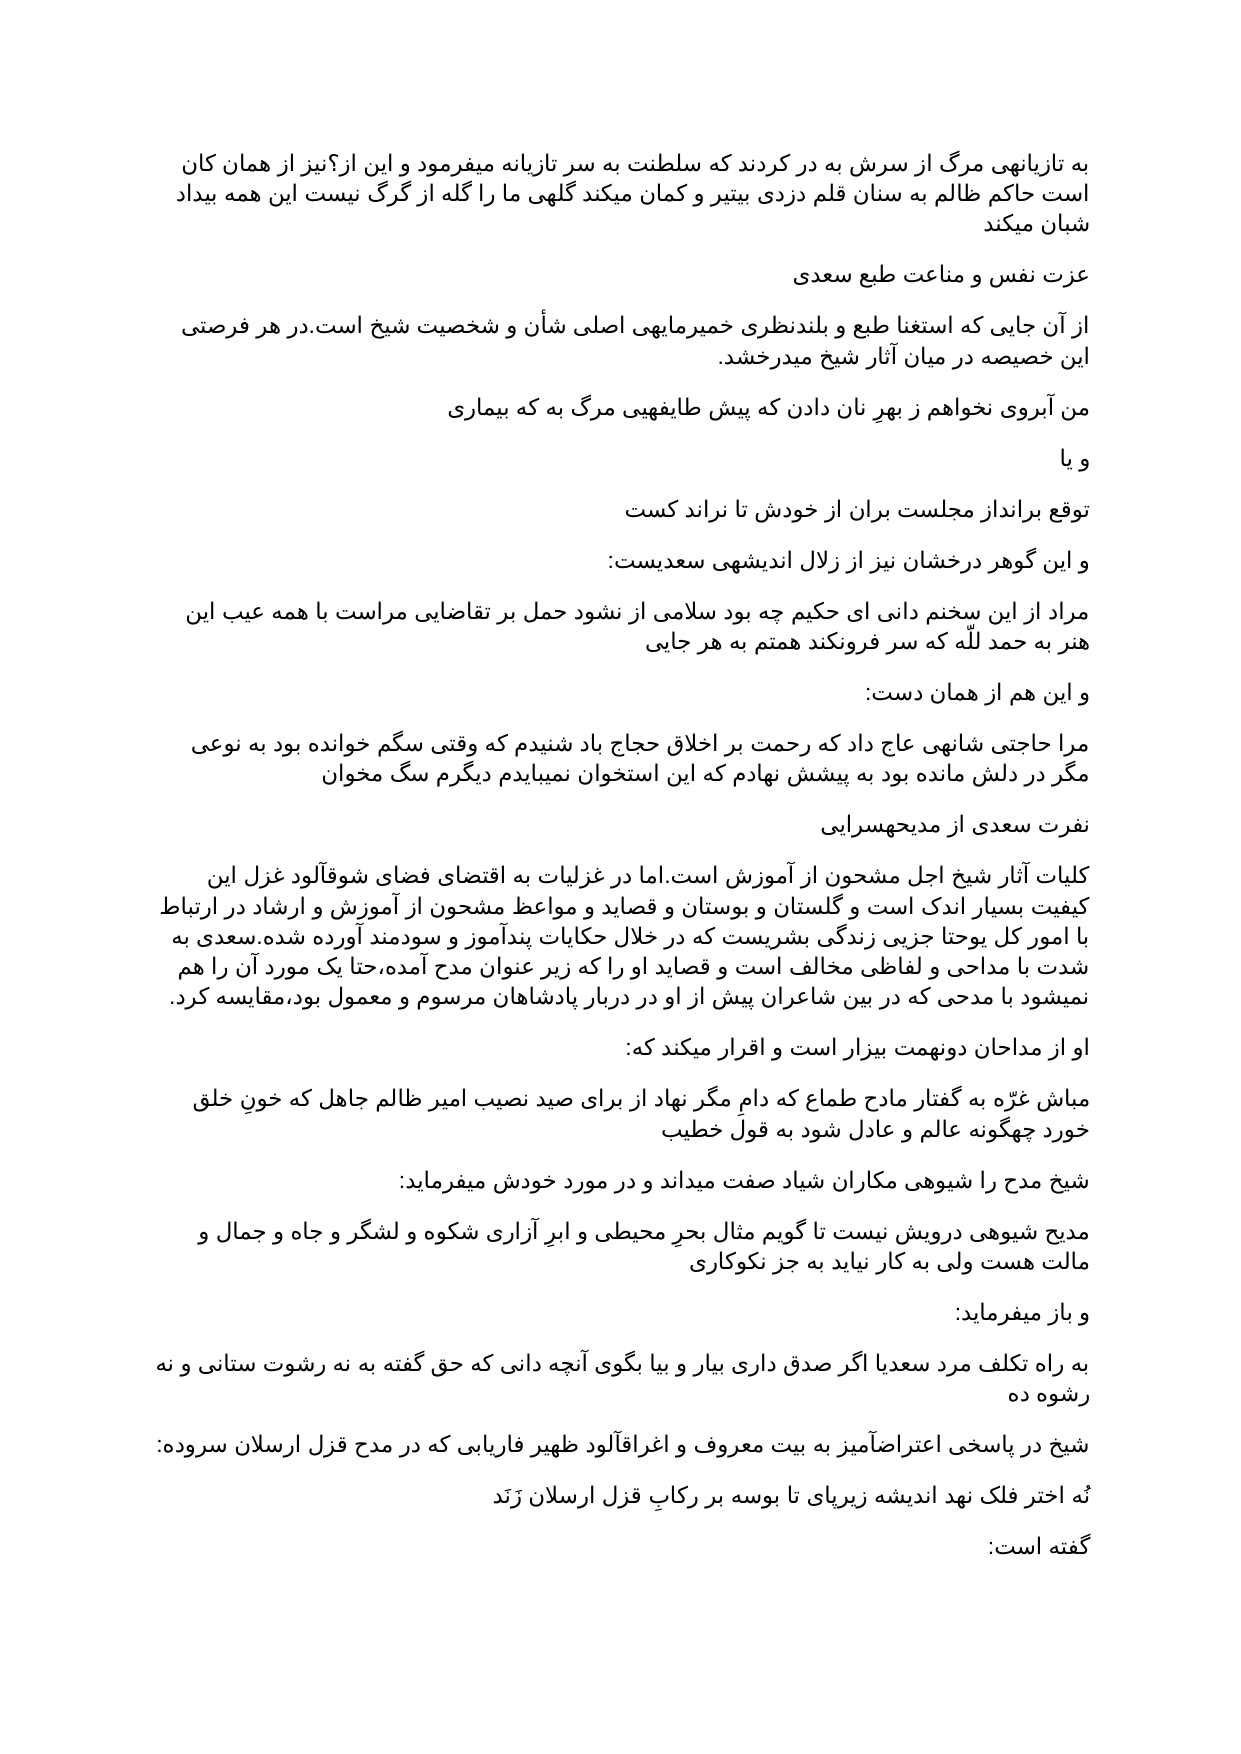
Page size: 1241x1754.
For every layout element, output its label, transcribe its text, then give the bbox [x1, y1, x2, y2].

text و این گوهر درخشان نیز از زلال اندیشه‏ی سعدی‏ست: [150, 547, 1090, 573]
text عزت نفس و مناعت طبع سعدی [150, 261, 1090, 288]
text مباش غرّه به گفتار مادح طماع‏ که دامِ مگر نهاد از برای صید نصیب‏ امیر ظالم جاهل که خونِ خلق خورد چه‏گونه عالم و عادل شود به قول خطیب [150, 1085, 1090, 1142]
text مراد از این سخنم دانی ای حکیم چه بود سلامی از نشود حمل بر تقاضایی‏ مراست با همه عیب این هنر به حمد للّه‏ که سر فرونکند همتم به هر جایی [150, 598, 1090, 654]
text مرا حاجتی شانه‏ی عاج داد که رحمت بر اخلاق حجاج باد شنیدم که وقتی سگم خوانده بود به نوعی مگر در دلش مانده بود به پیشش نهادم که این استخوان‏ نمی‏بایدم دیگرم سگ مخوان [150, 730, 1090, 787]
text مدیح شیوه‏ی درویش نیست تا گویم‏ مثال بحرِ محیطی و ابرِ آزاری‏ شکوه و لشگر و جاه و جمال و مالت هست‏ ولی به کار نیاید به جز نکوکاری [150, 1218, 1090, 1274]
text و یا [150, 445, 1090, 471]
text نُه اختر فلک نهد اندیشه زیرپای‏ تا بوسه بر رکابِ قزل ارسلان زَنَد [150, 1482, 1090, 1509]
text به راه تکلف مرد سعدیا اگر صدق داری بیار و بیا بگوی آن‏چه دانی که حق گفته به‏ نه رشوت ستانی و نه رشوه ده [150, 1350, 1090, 1407]
text به تازیانه‏ی مرگ از سرش به در کردند که سلطنت به سر تازیانه می‏فرمود و این از؟نیز از همان کان است‏ حاکم ظالم به سنان قلم‏ دزدی بی‏تیر و کمان می‏کند گله‏ی ما را گله از گرگ نیست‏ این همه بیداد شبان می‏کند [150, 150, 1090, 237]
text نفرت سعدی از مدیحه‏سرایی [150, 811, 1090, 838]
text توقع برانداز مجلست‏ بران از خودش تا نراند کست [150, 496, 1090, 522]
text شیخ در پاسخی اعتراض‏آمیز به بیت معروف و اغراق‏آلود ظهیر فاریابی که در مدح قزل ارسلان سروده: [150, 1431, 1090, 1458]
text از آن جایی که استغنا طبع و بلندنظری خمیرمایه‏ی اصلی شأن و شخصیت شیخ است.در هر فرصتی این خصیصه در میان آثار شیخ‏ می‏درخشد. [150, 312, 1090, 369]
text او از مداحان دون‏همت بیزار است و اقرار می‏کند که: [150, 1034, 1090, 1061]
text کلیات آثار شیخ اجل مشحون از آموزش است.اما در غزلیات به‏ اقتضای فضای شوق‏آلود غزل این کیفیت بسیار اندک است و گلستان‏ و بوستان و قصاید و مواعظ مشحون از آموزش و ارشاد در ارتباط با امور کل یوحتا جزیی زندگی بشری‏ست که در خلال حکایات پندآموز و سودمند آورده شده.سعدی به شدت با مداحی و لفاظی مخالف است‏ و قصاید او را که زیر عنوان مدح آمده،حتا یک مورد آن را هم نمی‏شود با مدحی که در بین شاعران پیش از او در دربار پادشاهان مرسوم و معمول بود،مقایسه کرد. [150, 862, 1090, 1010]
text گفته است: [150, 1533, 1090, 1560]
text و باز می‏فرماید: [150, 1299, 1090, 1325]
text و این هم از همان دست: [150, 679, 1090, 706]
text من آبروی نخواهم ز بهرِ نان دادن‏ که پیش طایفه‏یی مرگ به که بیماری [150, 394, 1090, 420]
text شیخ مدح را شیوه‏ی مکاران شیاد صفت می‏داند و در مورد خودش‏ می‏فرماید: [150, 1167, 1090, 1193]
